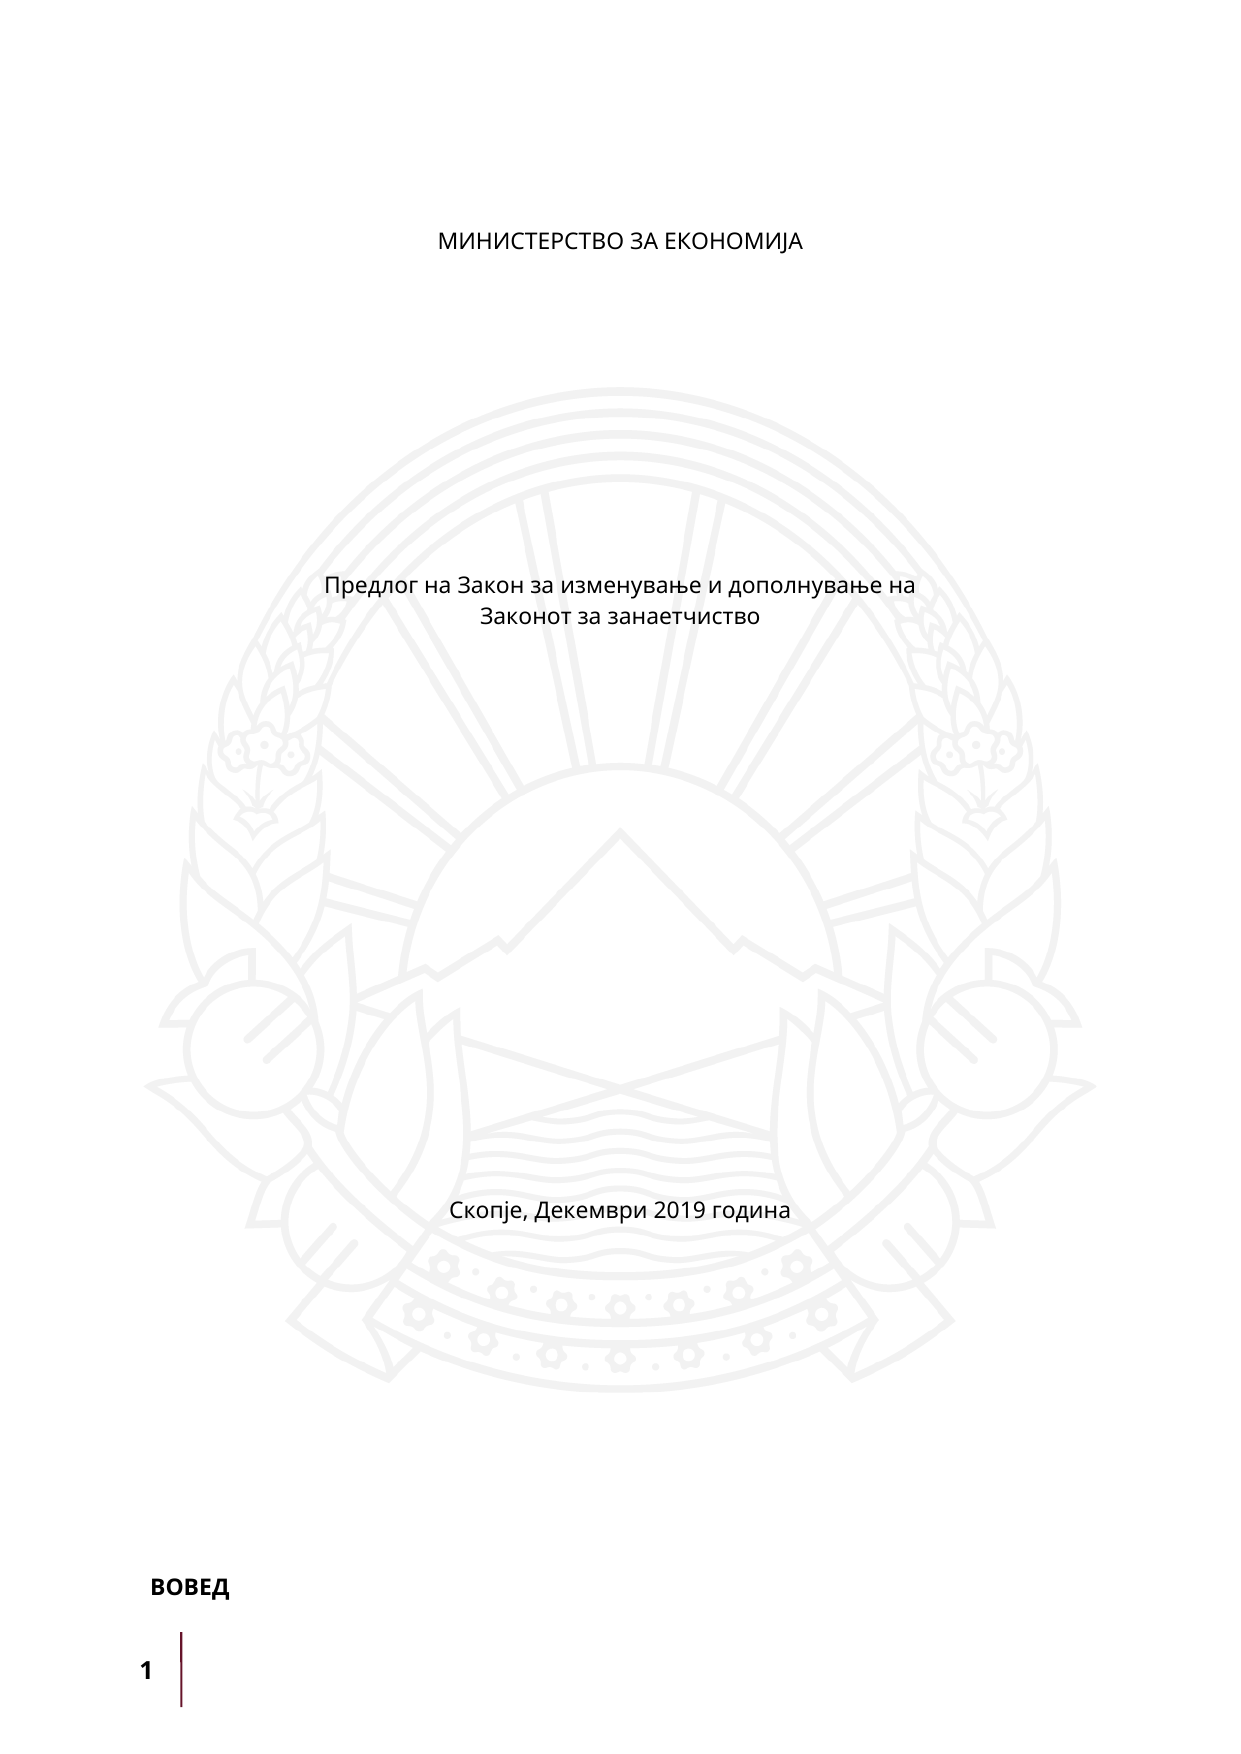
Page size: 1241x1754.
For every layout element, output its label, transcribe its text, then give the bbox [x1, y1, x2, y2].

text МИНИСТЕРСТВО ЗА ЕКОНОМИЈА [150, 225, 1090, 256]
picture [143, 387, 1097, 1393]
text ВОВЕД [150, 1571, 1090, 1602]
text Законот за занаетчиство [150, 600, 1090, 631]
text Скопје, Декември 2019 година [150, 1194, 1090, 1225]
text Предлог на Закон за изменување и дополнување на [150, 569, 1090, 600]
